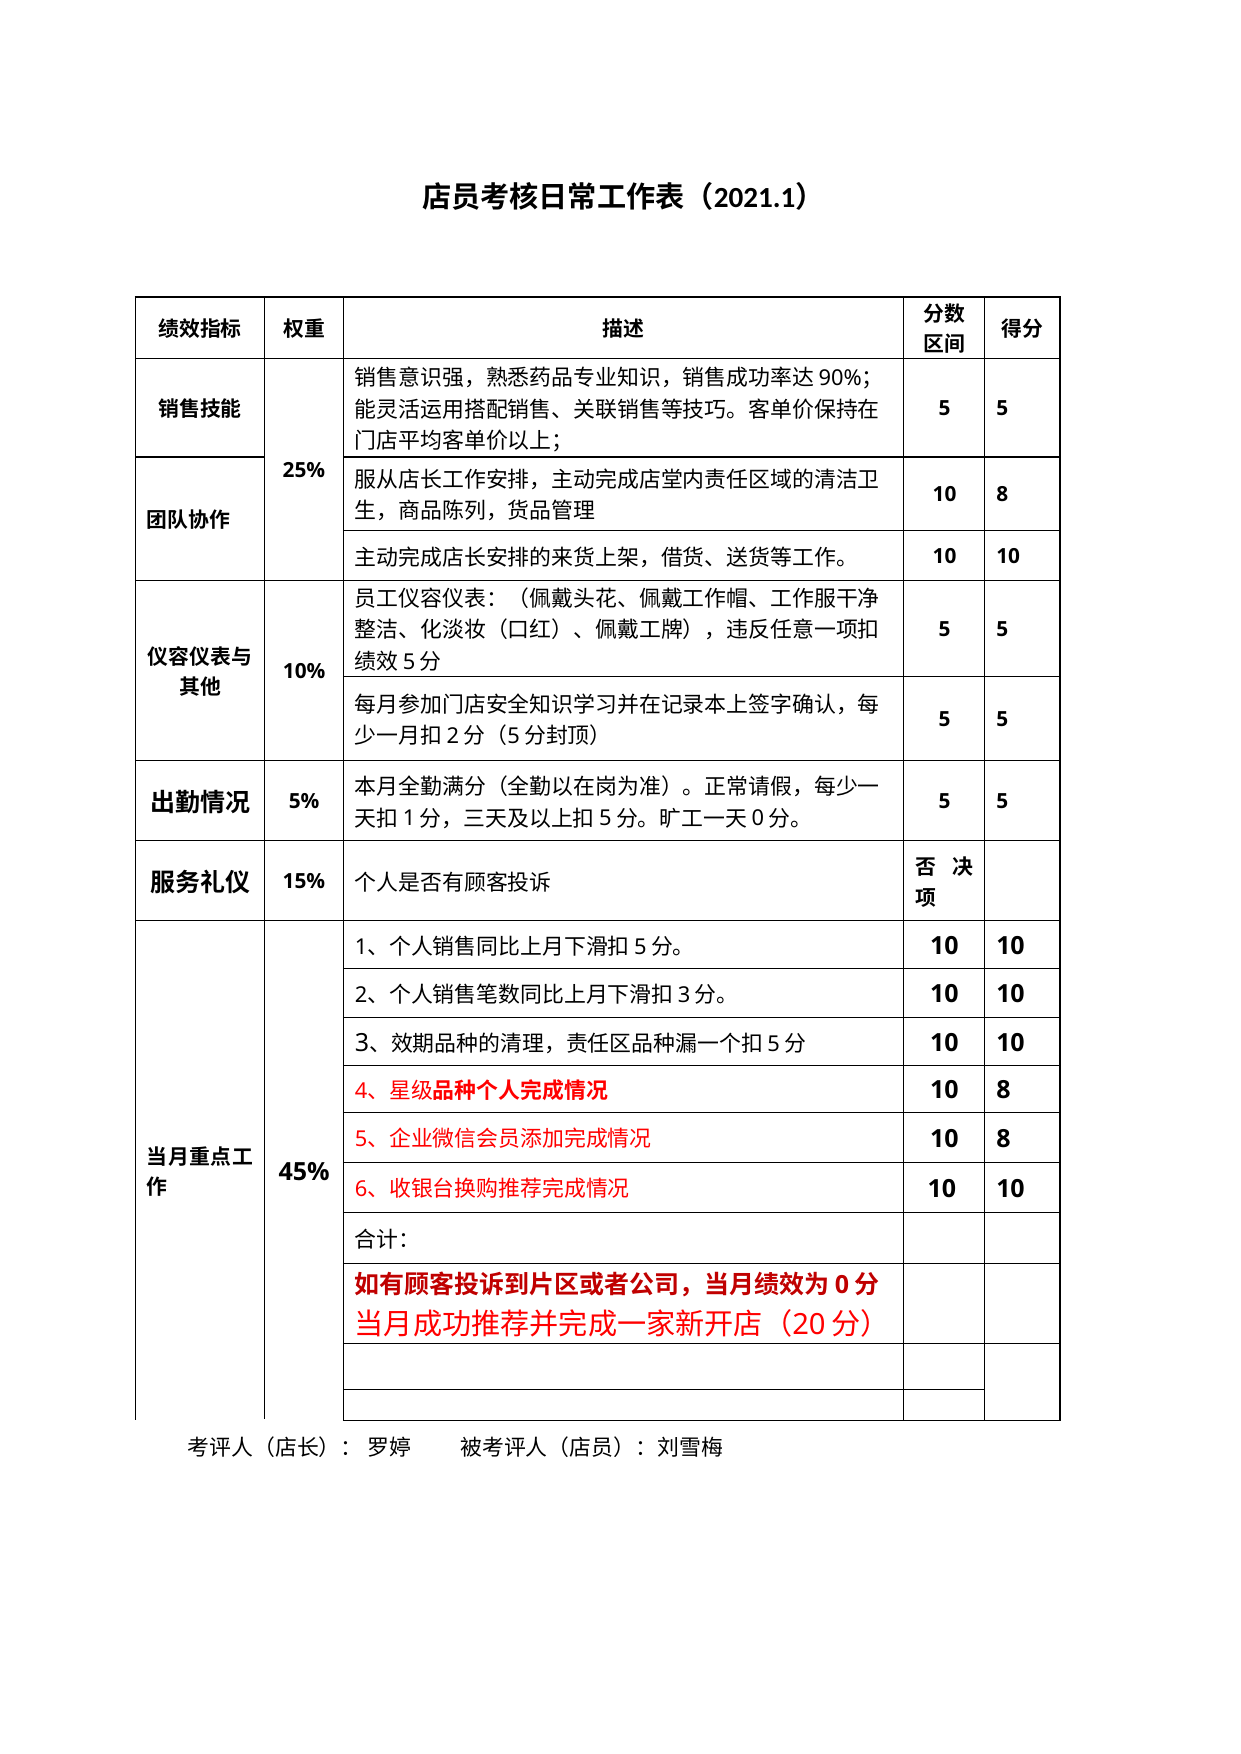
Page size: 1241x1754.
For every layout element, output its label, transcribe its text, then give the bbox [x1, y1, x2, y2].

table_cell 5 [985, 581, 1059, 676]
table_cell 合计： [344, 1213, 903, 1263]
table_cell 10 [904, 1066, 984, 1112]
table_cell [985, 1264, 1059, 1343]
table_cell 10% [265, 581, 343, 760]
table_cell 5 [985, 761, 1059, 840]
table_cell 10 [985, 921, 1059, 968]
table_cell 否决项 [904, 841, 984, 920]
table_cell 3、效期品种的清理，责任区品种漏一个扣5分 [344, 1018, 903, 1065]
table_cell 5 [904, 677, 984, 760]
table_cell [985, 841, 1059, 920]
table_cell 6、收银台换购推荐完成情况 [344, 1163, 903, 1212]
table_cell [344, 1390, 903, 1420]
table_cell 15% [265, 841, 343, 920]
table_cell 5% [265, 761, 343, 840]
text 考评人（店长）： 罗婷 被考评人（店员）：刘雪梅 [187, 1420, 1053, 1462]
table_cell 员工仪容仪表：（佩戴头花、佩戴工作帽、工作服干净整洁、化淡妆（口红）、佩戴工牌），违反任意一项扣绩效5分 [344, 581, 903, 676]
table_cell [985, 1213, 1059, 1263]
table_cell [344, 1344, 903, 1389]
table_cell 服从店长工作安排，主动完成店堂内责任区域的清洁卫生，商品陈列，货品管理 [344, 458, 903, 530]
table_cell 5 [904, 761, 984, 840]
table_cell 10 [985, 1018, 1059, 1065]
table_cell 如有顾客投诉到片区或者公司，当月绩效为0分当月成功推荐并完成一家新开店（20分） [344, 1264, 903, 1343]
table_header 分数 区间 [904, 298, 984, 358]
table_cell 10 [985, 969, 1059, 1017]
table_cell 5 [985, 677, 1059, 760]
table_cell 团队协作 [136, 458, 264, 580]
table_cell 2、个人销售笔数同比上月下滑扣3分。 [344, 969, 903, 1017]
table_cell 10 [904, 1113, 984, 1162]
table_cell 5 [904, 359, 984, 456]
table_header 描述 [344, 298, 903, 358]
table_cell 5 [904, 581, 984, 676]
table_cell 10 [985, 531, 1059, 580]
table_cell 5、企业微信会员添加完成情况 [344, 1113, 903, 1162]
table_cell 10 [985, 1163, 1059, 1212]
table_header 绩效指标 [136, 298, 264, 358]
table_cell 4、星级品种个人完成情况 [344, 1066, 903, 1112]
table_cell 8 [985, 1113, 1059, 1162]
table_cell 10 [904, 531, 984, 580]
table_cell 个人是否有顾客投诉 [344, 841, 903, 920]
table_cell [904, 1213, 984, 1263]
text 店员考核日常工作表（2021.1） [187, 162, 1053, 227]
table_cell 销售技能 [136, 359, 264, 456]
table_cell [985, 1344, 1059, 1420]
table_cell 服务礼仪 [136, 841, 264, 920]
table_cell 每月参加门店安全知识学习并在记录本上签字确认，每少一月扣2分（5分封顶） [344, 677, 903, 760]
table_cell [904, 1264, 984, 1343]
table_cell 1、个人销售同比上月下滑扣5分。 [344, 921, 903, 968]
table_header 得分 [985, 298, 1059, 358]
table_cell 10 [904, 1163, 984, 1212]
table_cell 主动完成店长安排的来货上架，借货、送货等工作。 [344, 531, 903, 580]
table_cell 10 [904, 1018, 984, 1065]
table_cell 10 [904, 921, 984, 968]
table_cell 45% [264, 921, 343, 1420]
table_cell 8 [985, 1066, 1059, 1112]
table_cell 本月全勤满分（全勤以在岗为准）。正常请假，每少一天扣1分，三天及以上扣5分。旷工一天0分。 [344, 761, 903, 840]
table_cell [904, 1344, 984, 1389]
table_cell 销售意识强，熟悉药品专业知识，销售成功率达90%；能灵活运用搭配销售、关联销售等技巧。客单价保持在门店平均客单价以上； [344, 359, 903, 456]
table_header 权重 [265, 298, 343, 358]
table_cell 10 [904, 969, 984, 1017]
table_cell 出勤情况 [136, 761, 264, 840]
table_cell 25% [265, 359, 343, 580]
table_cell [904, 1390, 984, 1420]
table_cell 仪容仪表与其他 [136, 581, 264, 760]
table_cell 8 [985, 458, 1059, 530]
table_cell 10 [904, 458, 984, 530]
table_cell 当月重点工作 [136, 921, 264, 1420]
table_cell 5 [985, 359, 1059, 456]
